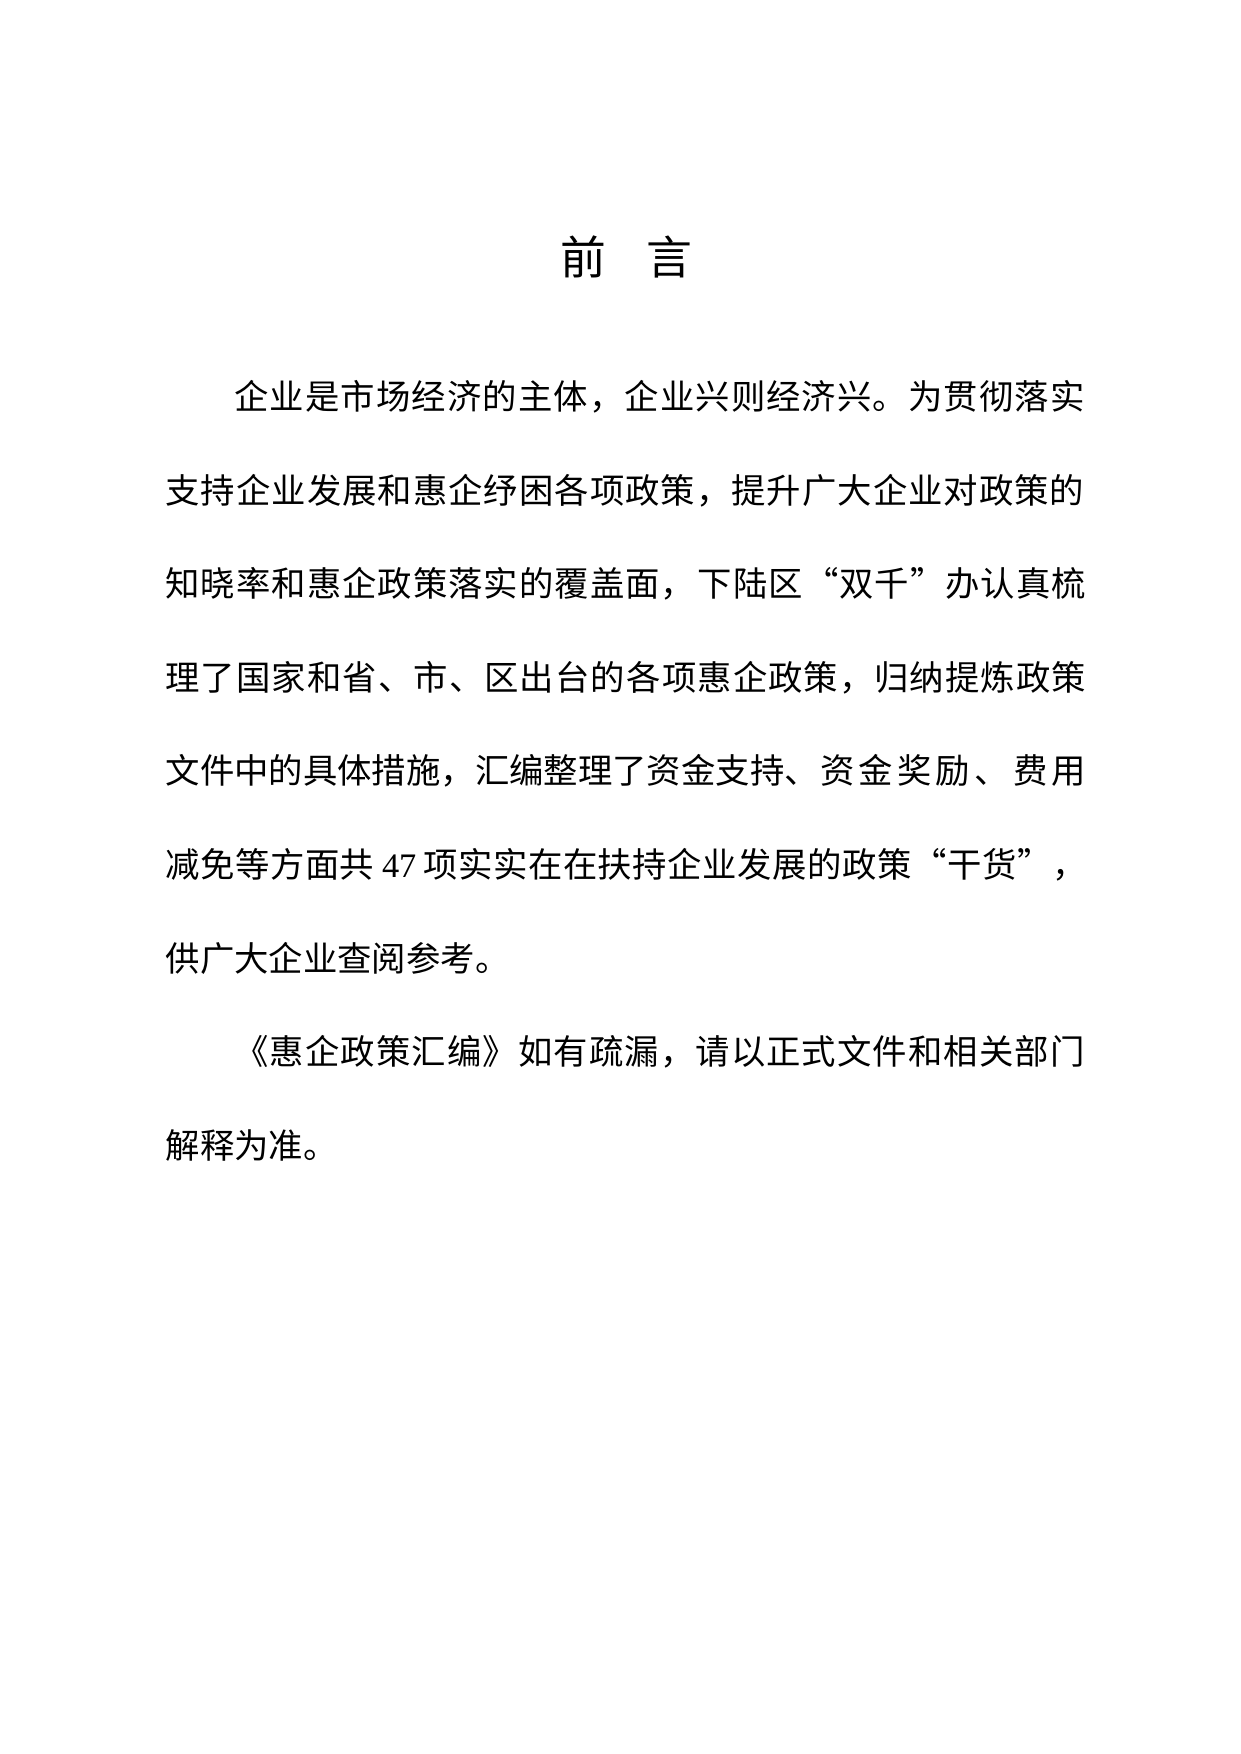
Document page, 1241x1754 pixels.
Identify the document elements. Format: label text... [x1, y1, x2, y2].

subtitle 前 言 [165, 208, 1087, 301]
text 《惠企政策汇编》如有疏漏，请以正式文件和相关部门解释为准。 [165, 1003, 1087, 1190]
text 企业是市场经济的主体，企业兴则经济兴。为贯彻落实支持企业发展和惠企纾困各项政策，提升广大企业对政策的知晓率和惠企政策落实的覆盖面，下陆区“双千”办认真梳理了国家和省、市、区出台的各项惠企政策，归纳提炼政策文件中的具体措施，汇编整理了资金支持、 资金奖励、费用减免等方面共47项实实在在扶持企业发展的政策“干货”，供广大企业查阅参考。 [165, 348, 1087, 1003]
